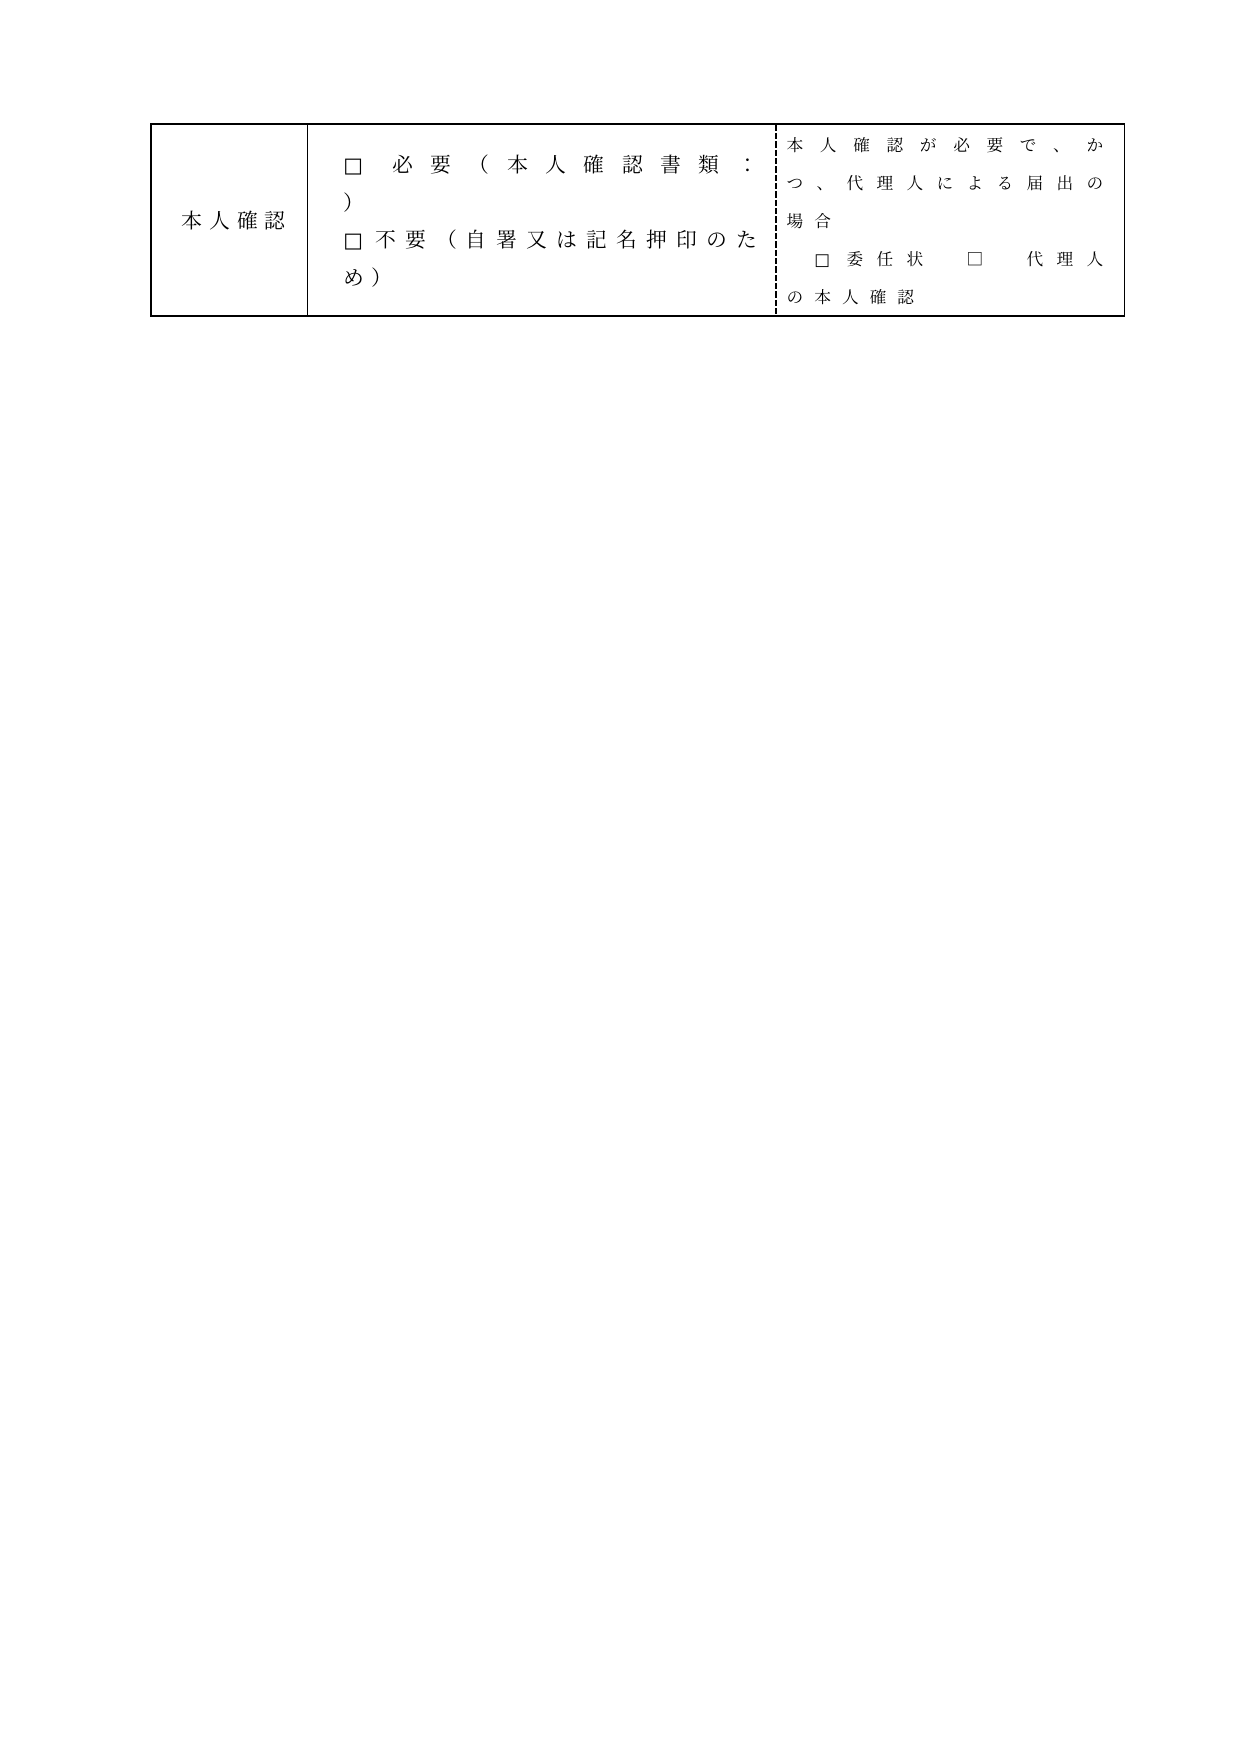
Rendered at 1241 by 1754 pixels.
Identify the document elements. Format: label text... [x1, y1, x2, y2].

table_cell □ 必要（本人確認書類： ） □ 不要（自署又は記名押印のため） [308, 125, 776, 315]
table_cell 本人確認が必要で、かつ、代理人による届出の場合 □ 委任状 □ 代理人の本人確認 [776, 125, 1124, 315]
table_cell 本人確認 [152, 125, 307, 315]
